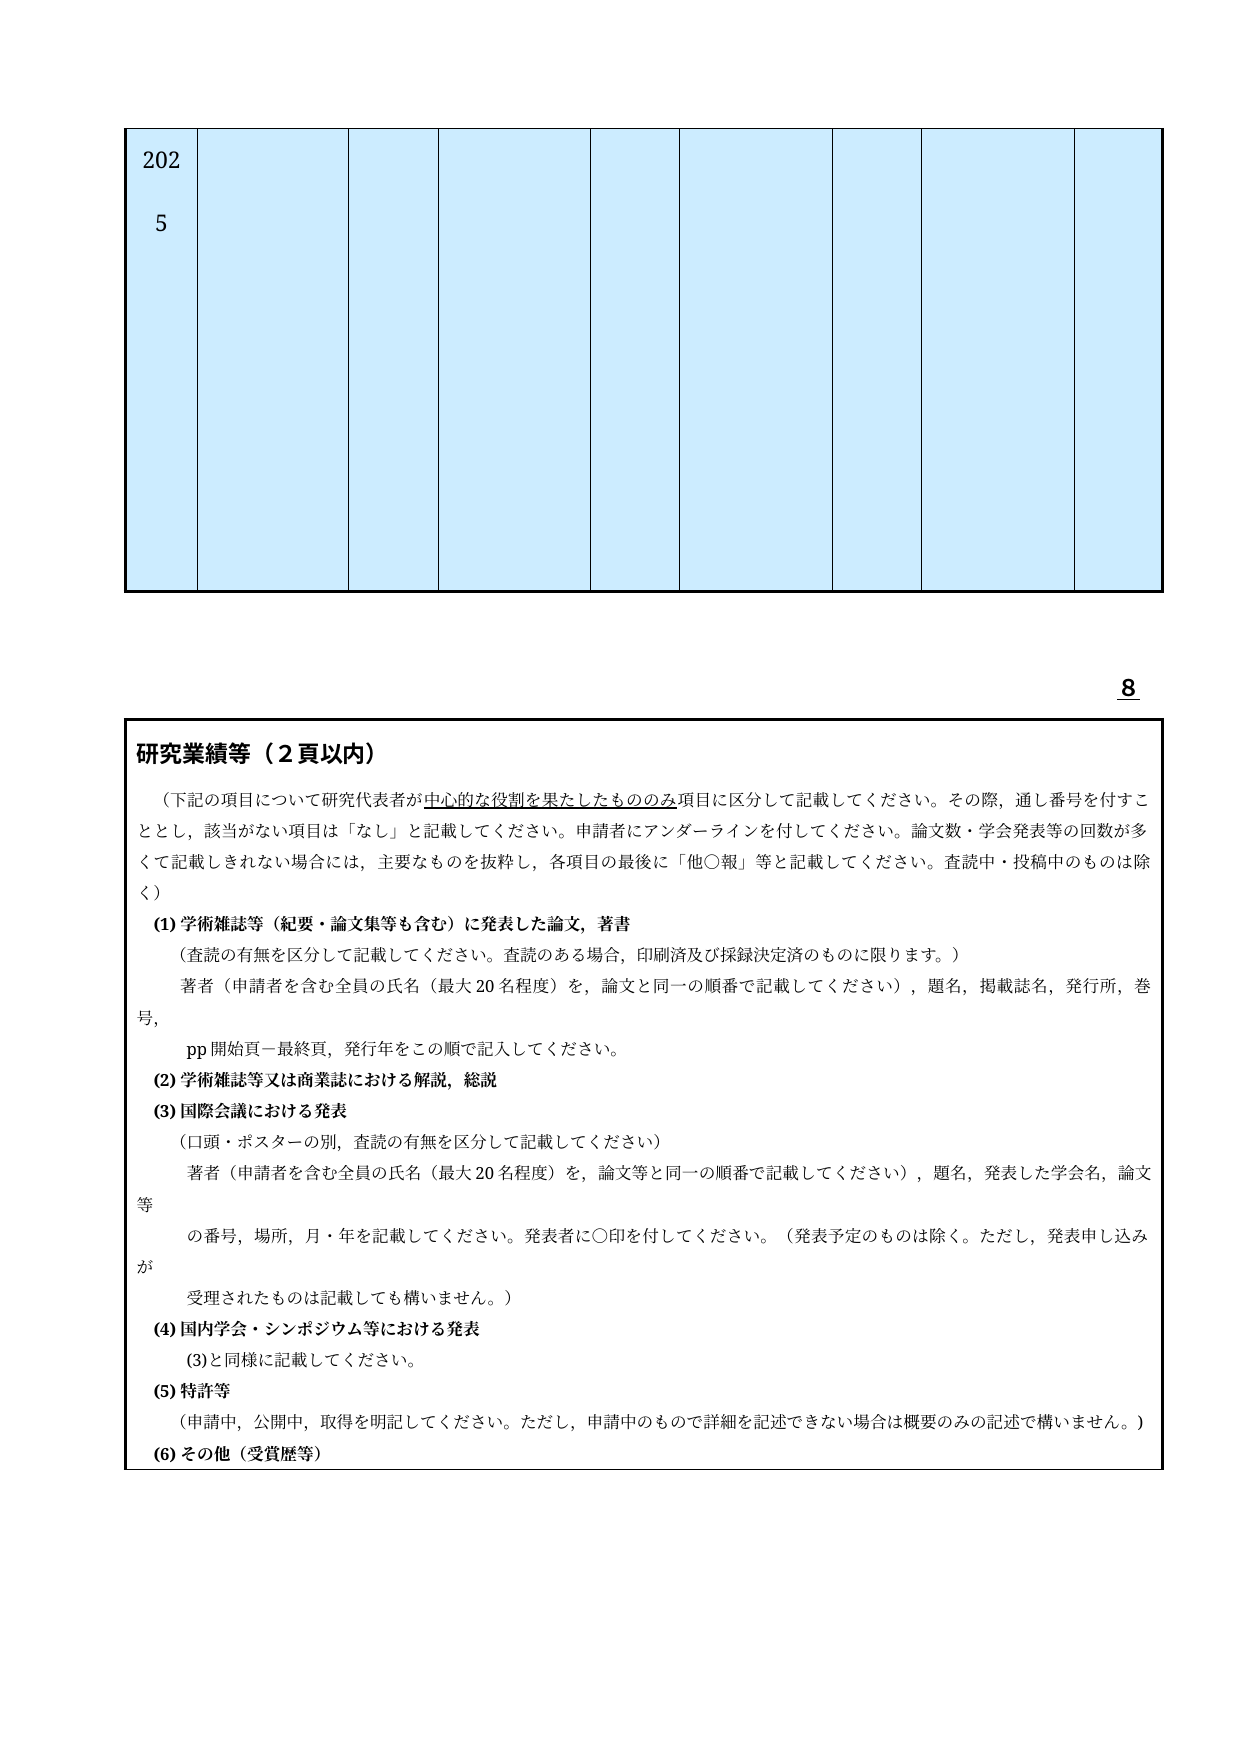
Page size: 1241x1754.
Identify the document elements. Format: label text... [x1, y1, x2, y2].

table_cell [591, 129, 679, 590]
table_header 研究業績等（２頁以内） （下記の項目について研究代表者が中心的な役割を果たしたもののみ項目に区分して記載してください。その際，通し番号を付すこととし，該当がない項目は「なし」と記載してください。申請者にアンダーラインを付してください。論文数・学会発表等の回数が多くて記載しきれない場合には，主要なものを抜粋し，各項目の最後に「他○報」等と記載してください。査読中・投稿中のものは除く） (1) 学術雑誌等（紀要・論文集等も含む）に発表した論文，著書 （査読の有無を区分して記載してください。査読のある場合，印刷済及び採録決定済のものに限ります。） 著者（申請者を含む全員の氏名（最大20名程度）を，論文と同一の順番で記載してください），題名，掲載誌名，発行所，巻号， pp開始頁－最終頁，発行年をこの順で記入してください。 (2) 学術雑誌等又は商業誌における解説，総説 (3) 国際会議における発表 （口頭・ポスターの別，査読の有無を区分して記載してください） 著者（申請者を含む全員の氏名（最大20名程度）を，論文等と同一の順番で記載してください），題名，発表した学会名，論文等 の番号，場所，月・年を記載してください。発表者に○印を付してください。（発表予定のものは除く。ただし，発表申し込みが 受理されたものは記載しても構いません。） (4) 国内学会・シンポジウム等における発表 (3)と同様に記載してください。 (5) 特許等 （申請中，公開中，取得を明記してください。ただし，申請中のもので詳細を記述できない場合は概要のみの記述で構いません。) (6) その他（受賞歴等） [127, 721, 1161, 1468]
table_cell [680, 129, 832, 590]
table_cell [833, 129, 921, 590]
table_cell [198, 129, 348, 590]
table_cell 2025 [127, 129, 197, 590]
text ８ [148, 656, 1140, 718]
table_cell [1075, 129, 1161, 590]
table_cell [349, 129, 438, 590]
table_cell [439, 129, 590, 590]
table_cell [922, 129, 1074, 590]
